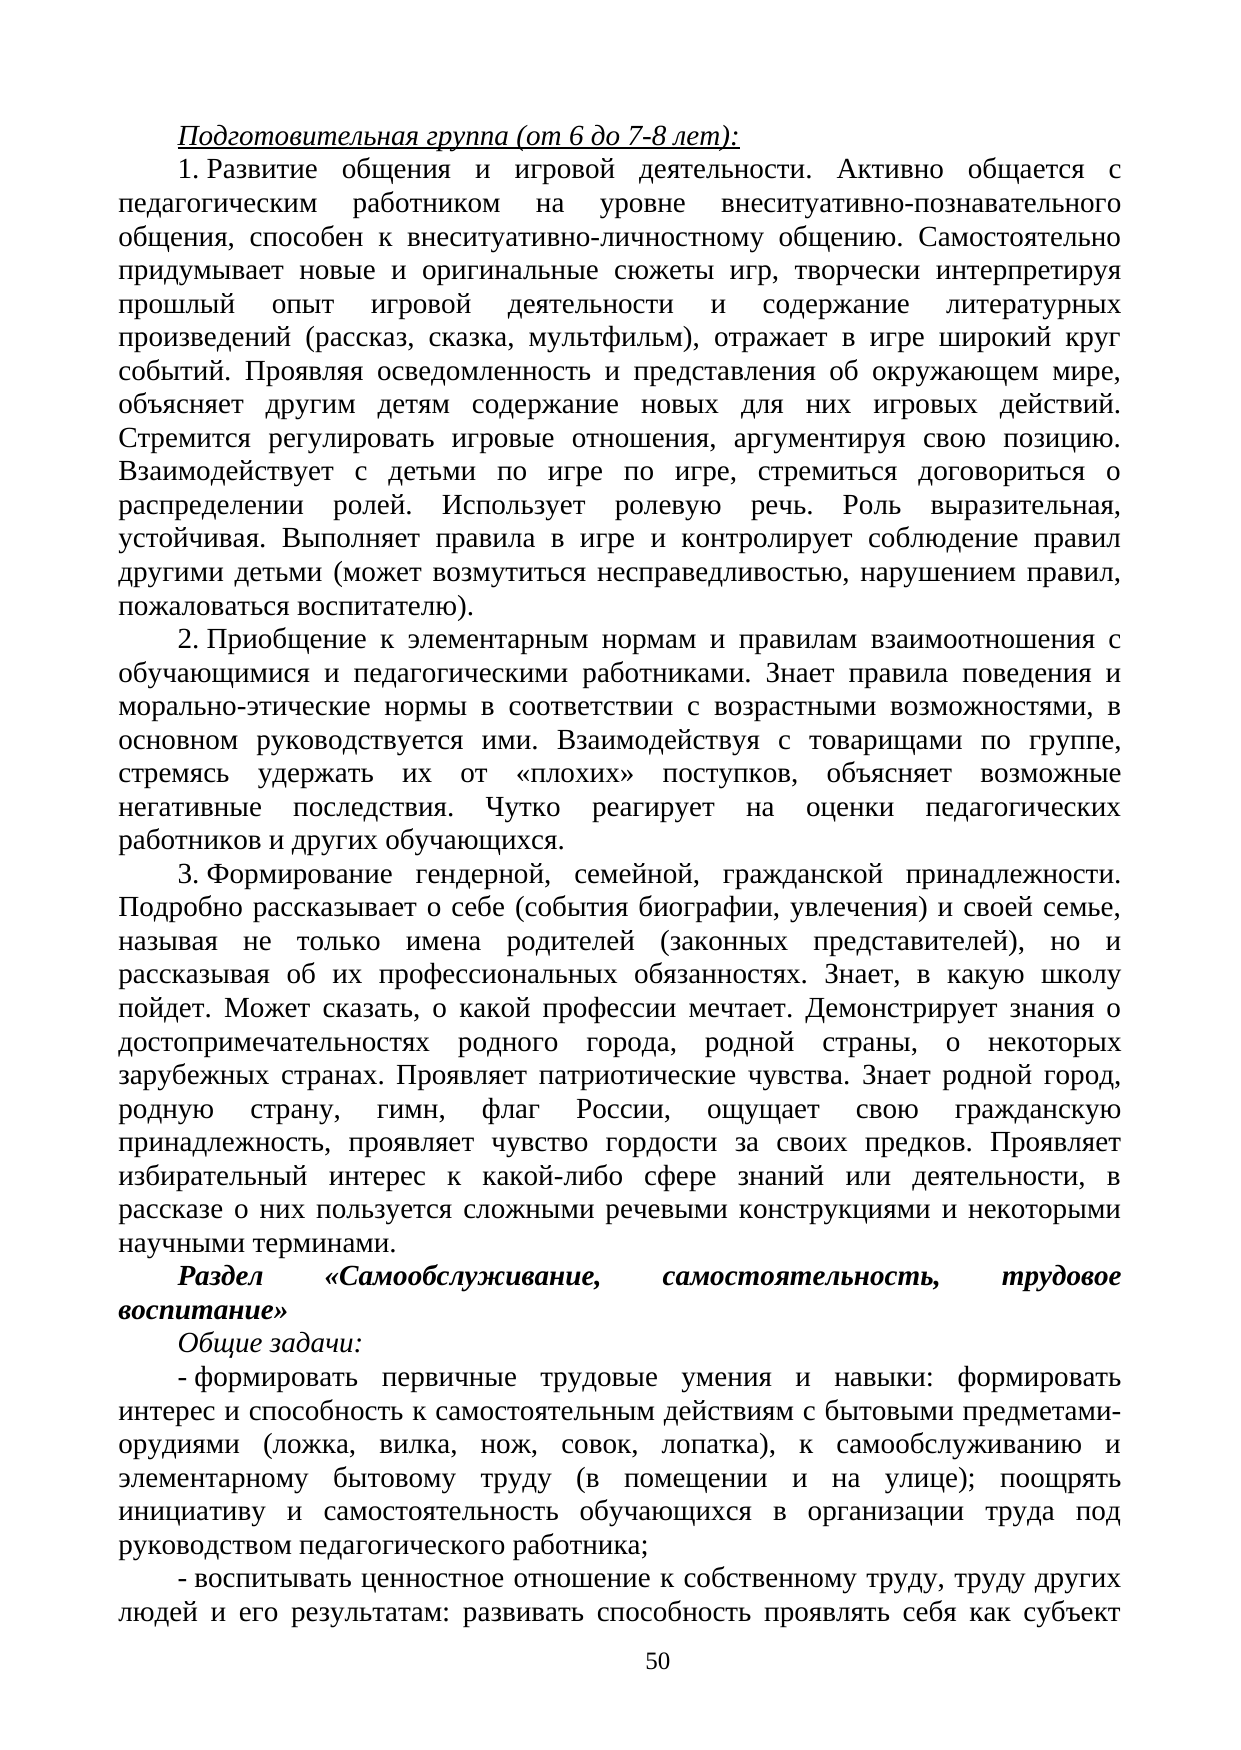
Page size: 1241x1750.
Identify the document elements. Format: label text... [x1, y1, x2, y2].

text Раздел «Самообслуживание, самостоятельность, трудовое воспитание» [118, 1258, 1122, 1326]
text 1. Развитие общения и игровой деятельности. Активно общается с педагогическим работником на уровне внеситуативно-познавательного общения, способен к внеситуативно-личностному общению. Самостоятельно придумывает новые и оригинальные сюжеты игр, творчески интерпретируя прошлый опыт игровой деятельности и содержание литературных произведений (рассказ, сказка, мультфильм), отражает в игре широкий круг событий. Проявляя осведомленность и представления об окружающем мире, объясняет другим детям содержание новых для них игровых действий. Стремится регулировать игровые отношения, аргументируя свою позицию. Взаимодействует с детьми по игре по игре, стремиться договориться о распределении ролей. Использует ролевую речь. Роль выразительная, устойчивая. Выполняет правила в игре и контролирует соблюдение правил другими детьми (может возмутиться несправедливостью, нарушением правил, пожаловаться воспитателю). [118, 152, 1122, 621]
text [118, 1560, 1122, 1627]
text - формировать первичные трудовые умения и навыки: формировать интерес и способность к самостоятельным действиям с бытовыми предметами-орудиями (ложка, вилка, нож, совок, лопатка), к самообслуживанию и элементарному бытовому труду (в помещении и на улице); поощрять инициативу и самостоятельность обучающихся в организации труда под руководством педагогического работника; [118, 1359, 1122, 1560]
text Общие задачи: [118, 1326, 1122, 1359]
text Подготовительная группа (от 6 до 7-8 лет): [118, 118, 1122, 152]
text 2. Приобщение к элементарным нормам и правилам взаимоотношения с обучающимися и педагогическими работниками. Знает правила поведения и морально-этические нормы в соответствии с возрастными возможностями, в основном руководствуется ими. Взаимодействуя с товарищами по группе, стремясь удержать их от «плохих» поступков, объясняет возможные негативные последствия. Чутко реагирует на оценки педагогических работников и других обучающихся. [118, 621, 1122, 856]
text 3. Формирование гендерной, семейной, гражданской принадлежности. Подробно рассказывает о себе (события биографии, увлечения) и своей семье, называя не только имена родителей (законных представителей), но и рассказывая об их профессиональных обязанностях. Знает, в какую школу пойдет. Может сказать, о какой профессии мечтает. Демонстрирует знания о достопримечательностях родного города, родной страны, о некоторых зарубежных странах. Проявляет патриотические чувства. Знает родной город, родную страну, гимн, флаг России, ощущает свою гражданскую принадлежность, проявляет чувство гордости за своих предков. Проявляет избирательный интерес к какой-либо сфере знаний или деятельности, в рассказе о них пользуется сложными речевыми конструкциями и некоторыми научными терминами. [118, 856, 1122, 1258]
